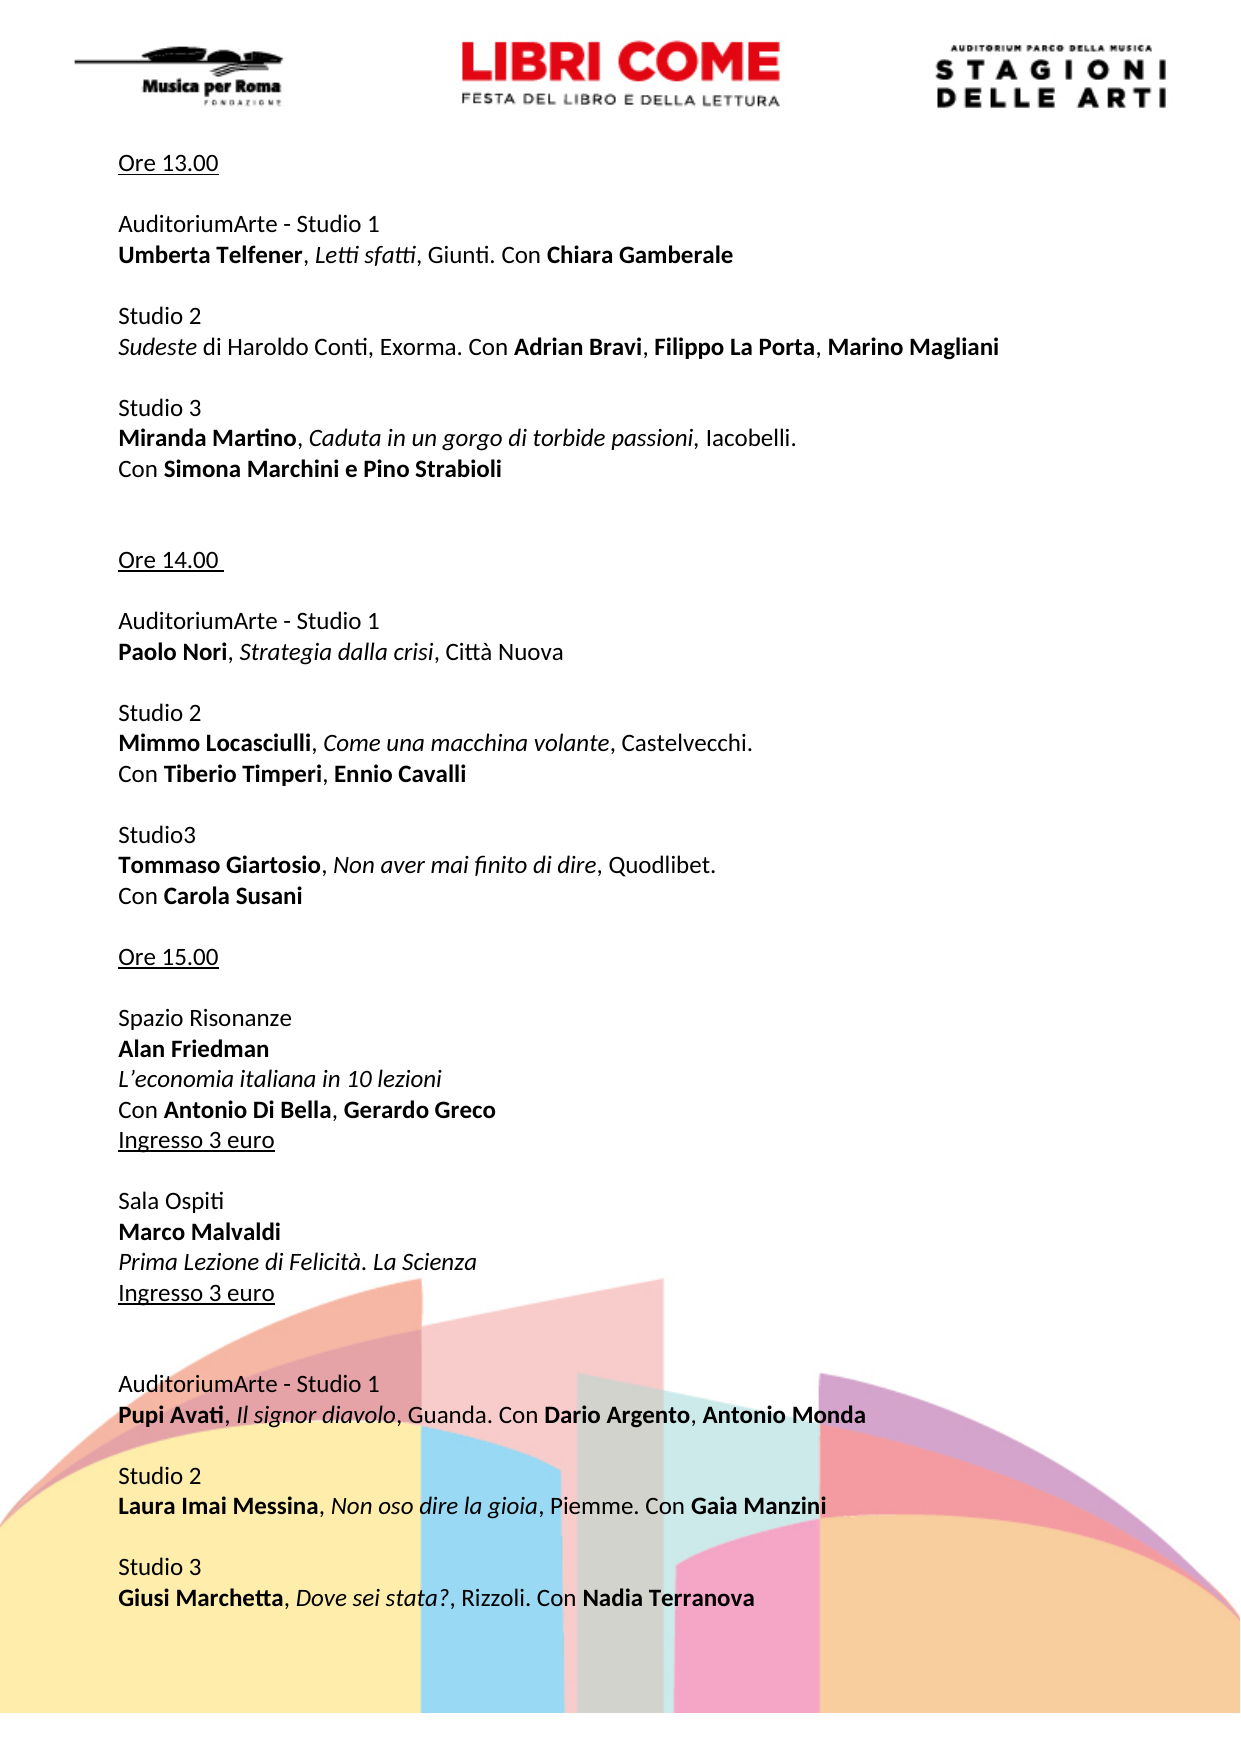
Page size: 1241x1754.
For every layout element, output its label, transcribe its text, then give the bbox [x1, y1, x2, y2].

text Sala Ospiti [118, 1185, 1122, 1216]
text AuditoriumArte - Studio 1 Pupi Avati, Il signor diavolo, Guanda. Con Dario Argento, Antonio Monda [118, 1368, 1122, 1429]
text Con Antonio Di Bella, Gerardo Greco [118, 1094, 1122, 1124]
text Con Tiberio Timperi, Ennio Cavalli [118, 758, 1122, 788]
text Ore 15.00 [118, 941, 1122, 972]
text AuditoriumArte - Studio 1 Umberta Telfener, Letti sfatti, Giunti. Con Chiara Gamberale [118, 209, 1122, 270]
text Studio 2 Laura Imai Messina, Non oso dire la gioia, Piemme. Con Gaia Manzini [118, 1460, 1122, 1521]
text Con Carola Susani [118, 880, 1122, 911]
text AuditoriumArte - Studio 1 Paolo Nori, Strategia dalla crisi, Città Nuova [118, 605, 1122, 666]
text Ore 13.00 [118, 148, 1122, 178]
text Alan Friedman [118, 1033, 1122, 1063]
text Studio 3 Miranda Martino, Caduta in un gorgo di torbide passioni, Iacobelli. [118, 392, 1122, 453]
text Prima Lezione di Felicità. La Scienza [118, 1246, 1122, 1277]
text Studio 2 Sudeste di Haroldo Conti, Exorma. Con Adrian Bravi, Filippo La Porta, Marino Magliani [118, 300, 1122, 361]
text Studio 2 Mimmo Locasciulli, Come una macchina volante, Castelvecchi. [118, 697, 1122, 758]
text Marco Malvaldi [118, 1216, 1122, 1246]
text Con Simona Marchini e Pino Strabioli [118, 453, 1122, 483]
picture [0, 0, 1241, 1713]
text Spazio Risonanze [118, 1002, 1122, 1033]
text Ore 14.00 [118, 544, 1122, 575]
text Studio3 Tommaso Giartosio, Non aver mai finito di dire, Quodlibet. [118, 819, 1122, 880]
text Ingresso 3 euro [118, 1124, 1122, 1155]
text L’economia italiana in 10 lezioni [118, 1063, 1122, 1094]
text Studio 3 Giusi Marchetta, Dove sei stata?, Rizzoli. Con Nadia Terranova [118, 1552, 1122, 1613]
text Ingresso 3 euro [118, 1277, 1122, 1307]
